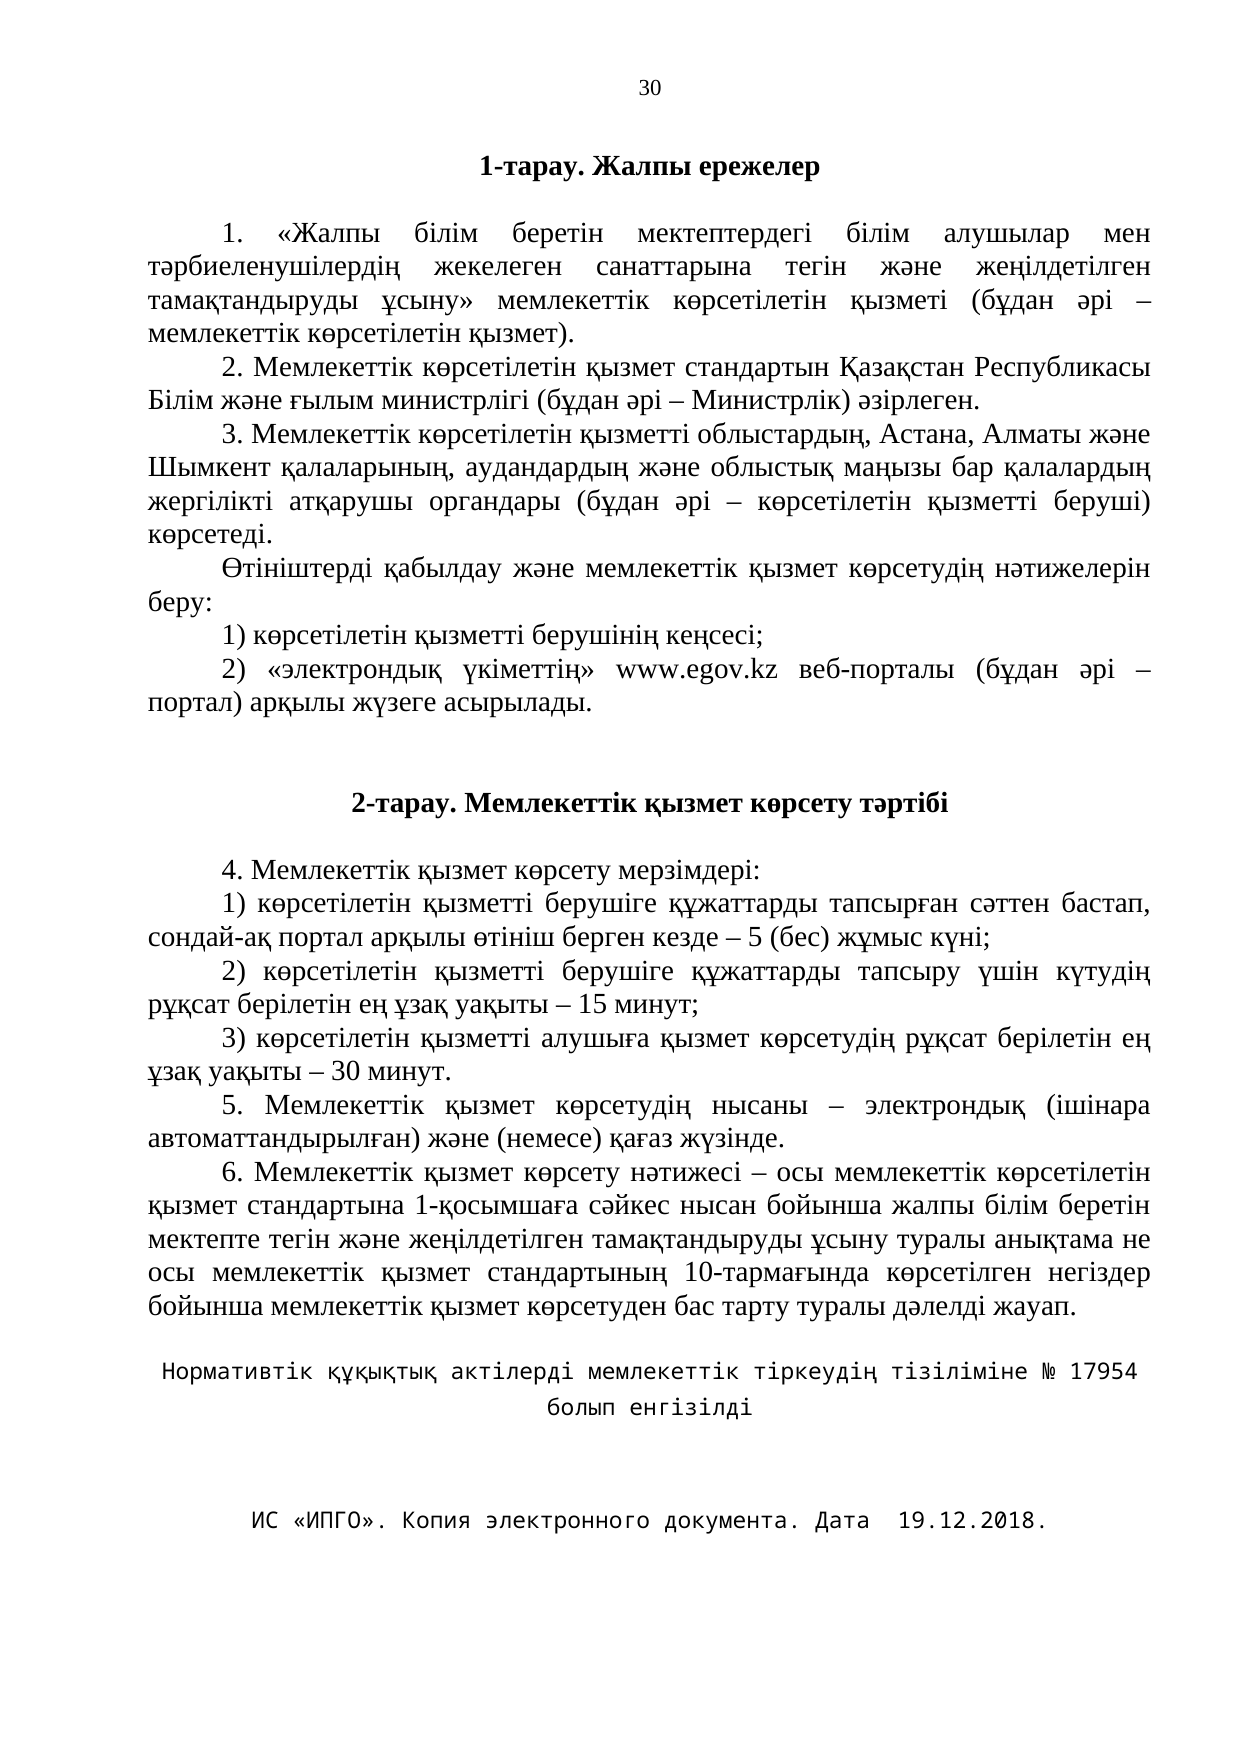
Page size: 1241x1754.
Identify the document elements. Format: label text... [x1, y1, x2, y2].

text 4. Мемлекеттік қызмет көрсету мерзімдері: [148, 852, 1152, 886]
text 1-тарау. Жалпы ережелер [148, 148, 1152, 181]
text 5. Мемлекеттік қызмет көрсетудің нысаны – электрондық (ішінара автоматтандырылған) және (немесе) қағаз жүзінде. [148, 1087, 1152, 1154]
text 2. Мемлекеттік көрсетілетін қызмет стандартын Қазақстан Республикасы Білім және ғылым министрлігі (бұдан әрі – Министрлік) әзірлеген. [148, 349, 1152, 416]
text 2-тарау. Мемлекеттік қызмет көрсету тәртібі [148, 785, 1152, 818]
text 3. Мемлекеттік көрсетілетін қызметті облыстардың, Астана, Алматы және Шымкент қалаларының, аудандардың және облыстық маңызы бар қалалардың жергілікті атқарушы органдары (бұдан әрі – көрсетілетін қызметті беруші) көрсетеді. [148, 416, 1152, 550]
text Өтініштерді қабылдау және мемлекеттік қызмет көрсетудің нәтижелерін беру: [148, 550, 1152, 617]
text 2) «электрондық үкіметтің» www.egov.kz веб-порталы (бұдан әрі – портал) арқылы жүзеге асырылады. [148, 651, 1152, 718]
text 2) көрсетілетін қызметті берушіге құжаттарды тапсыру үшін күтудің рұқсат берілетін ең ұзақ уақыты – 15 минут; [148, 953, 1152, 1020]
text 3) көрсетілетін қызметті алушыға қызмет көрсетудің рұқсат берілетін ең ұзақ уақыты – 30 минут. [148, 1020, 1152, 1087]
text 1) көрсетілетін қызметті берушінің кеңсесі; [148, 617, 1152, 651]
text 1) көрсетілетін қызметті берушіге құжаттарды тапсырған сәттен бастап, сондай-ақ портал арқылы өтініш берген кезде – 5 (бес) жұмыс күні; [148, 886, 1152, 953]
text 6. Мемлекеттік қызмет көрсету нәтижесі – осы мемлекеттік көрсетілетін қызмет стандартына 1-қосымшаға сәйкес нысан бойынша жалпы білім беретін мектепте тегін және жеңілдетілген тамақтандыруды ұсыну туралы анықтама не осы мемлекеттік қызмет стандартының 10-тармағында көрсетілген негіздер бойынша мемлекеттік қызмет көрсетуден бас тарту туралы дәлелді жауап. [148, 1154, 1152, 1322]
text 1. «Жалпы білім беретін мектептердегі білім алушылар мен тәрбиеленушілердің жекелеген санаттарына тегін және жеңілдетілген тамақтандыруды ұсыну» мемлекеттік көрсетілетін қызметі (бұдан әрі – мемлекеттік көрсетілетін қызмет). [148, 215, 1152, 349]
